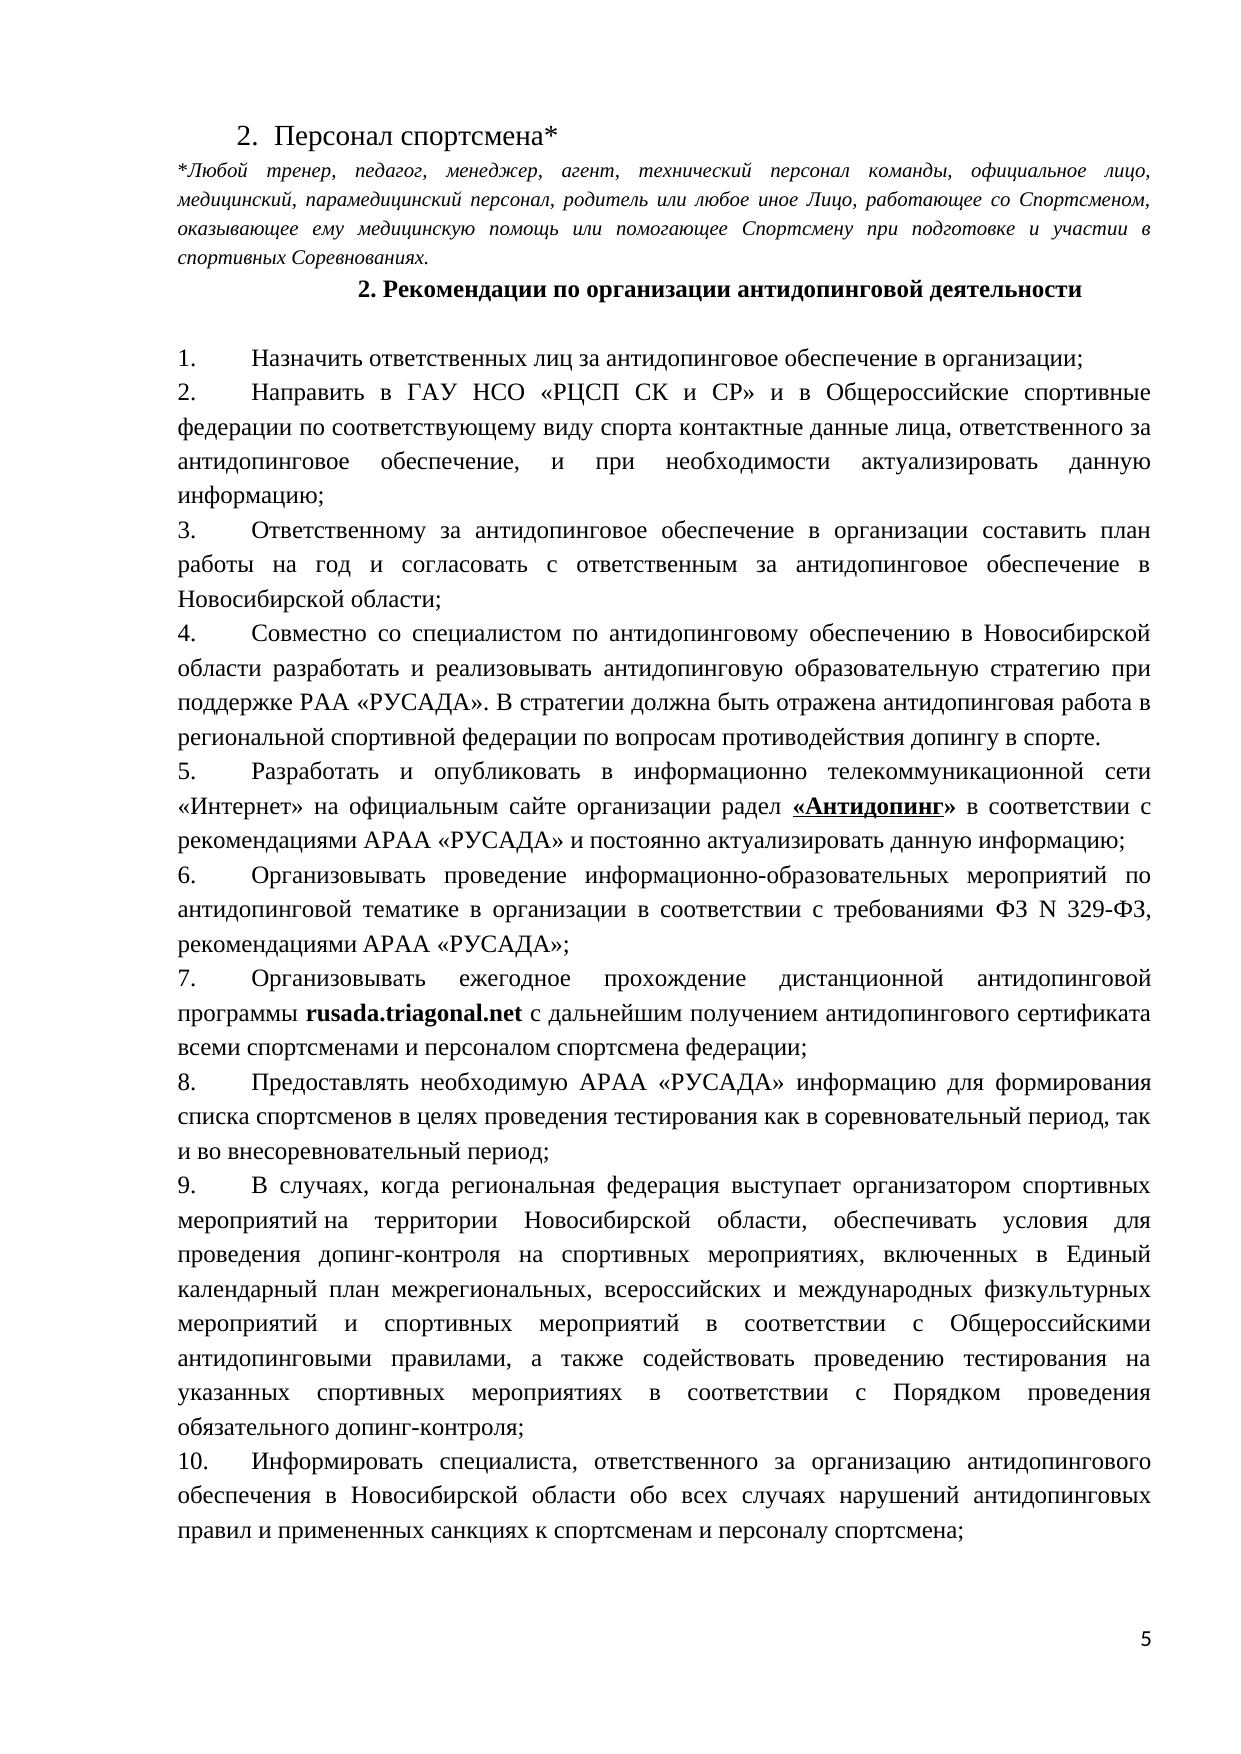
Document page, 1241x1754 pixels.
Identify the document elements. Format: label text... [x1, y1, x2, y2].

list Ответственному за антидопинговое обеспечение в организации составить план работы на год и согласовать с ответственным за антидопинговое обеспечение в Новосибирской области; [177, 515, 1152, 613]
list Назначить ответственных лиц за антидопинговое обеспечение в организации; [177, 343, 1152, 371]
list Совместно со специалистом по антидопинговому обеспечению в Новосибирской области разработать и реализовывать антидопинговую образовательную стратегию при поддержке РАА «РУСАДА». В стратегии должна быть отражена антидопинговая работа в региональной спортивной федерации по вопросам противодействия допингу в спорте. [177, 618, 1152, 751]
list Организовывать проведение информационно-образовательных мероприятий по антидопинговой тематике в организации в соответствии с требованиями ФЗ N 329-ФЗ, рекомендациями АРАА «РУСАДА»; [177, 860, 1152, 958]
list 2. Рекомендации по организации антидопинговой деятельности [288, 274, 1152, 302]
list Направить в ГАУ НСО «РЦСП СК и СР» и в Общероссийские спортивные федерации по соответствующему виду спорта контактные данные лица, ответственного за антидопинговое обеспечение, и при необходимости актуализировать данную информацию; [177, 377, 1152, 509]
list Разработать и опубликовать в информационно телекоммуникационной сети «Интернет» на официальным сайте организации радел «Антидопинг» в соответствии с рекомендациями АРАА «РУСАДА» и постоянно актуализировать данную информацию; [177, 756, 1152, 854]
list Предоставлять необходимую АРАА «РУСАДА» информацию для формирования списка спортсменов в целях проведения тестирования как в соревновательный период, так и во внесоревновательный период; [177, 1067, 1152, 1164]
list Информировать специалиста, ответственного за организацию антидопингового обеспечения в Новосибирской области обо всех случаях нарушений антидопинговых правил и примененных санкциях к спортсменам и персоналу спортсмена; [177, 1446, 1152, 1544]
list Организовывать ежегодное прохождение дистанционной антидопинговой программы rusada.triagonal.net с дальнейшим получением антидопингового сертификата всеми спортсменами и персоналом спортсмена федерации; [177, 963, 1152, 1061]
list В случаях, когда региональная федерация выступает организатором спортивных мероприятий на территории Новосибирской области, обеспечивать условия для проведения допинг-контроля на спортивных мероприятиях, включенных в Единый календарный план межрегиональных, всероссийских и международных физкультурных мероприятий и спортивных мероприятий в соответствии с Общероссийскими антидопинговыми правилами, а также содействовать проведению тестирования на указанных спортивных мероприятиях в соответствии с Порядком проведения обязательного допинг-контроля; [177, 1170, 1152, 1440]
list Персонал спортсмена* [236, 118, 1152, 152]
list *Любой тренер, педагог, менеджер, агент, технический персонал команды, официальное лицо, медицинский, парамедицинский персонал, родитель или любое иное Лицо, работающее со Спортсменом, оказывающее ему медицинскую помощь или помогающее Спортсмену при подготовке и участии в спортивных Соревнованиях. [177, 158, 1152, 269]
